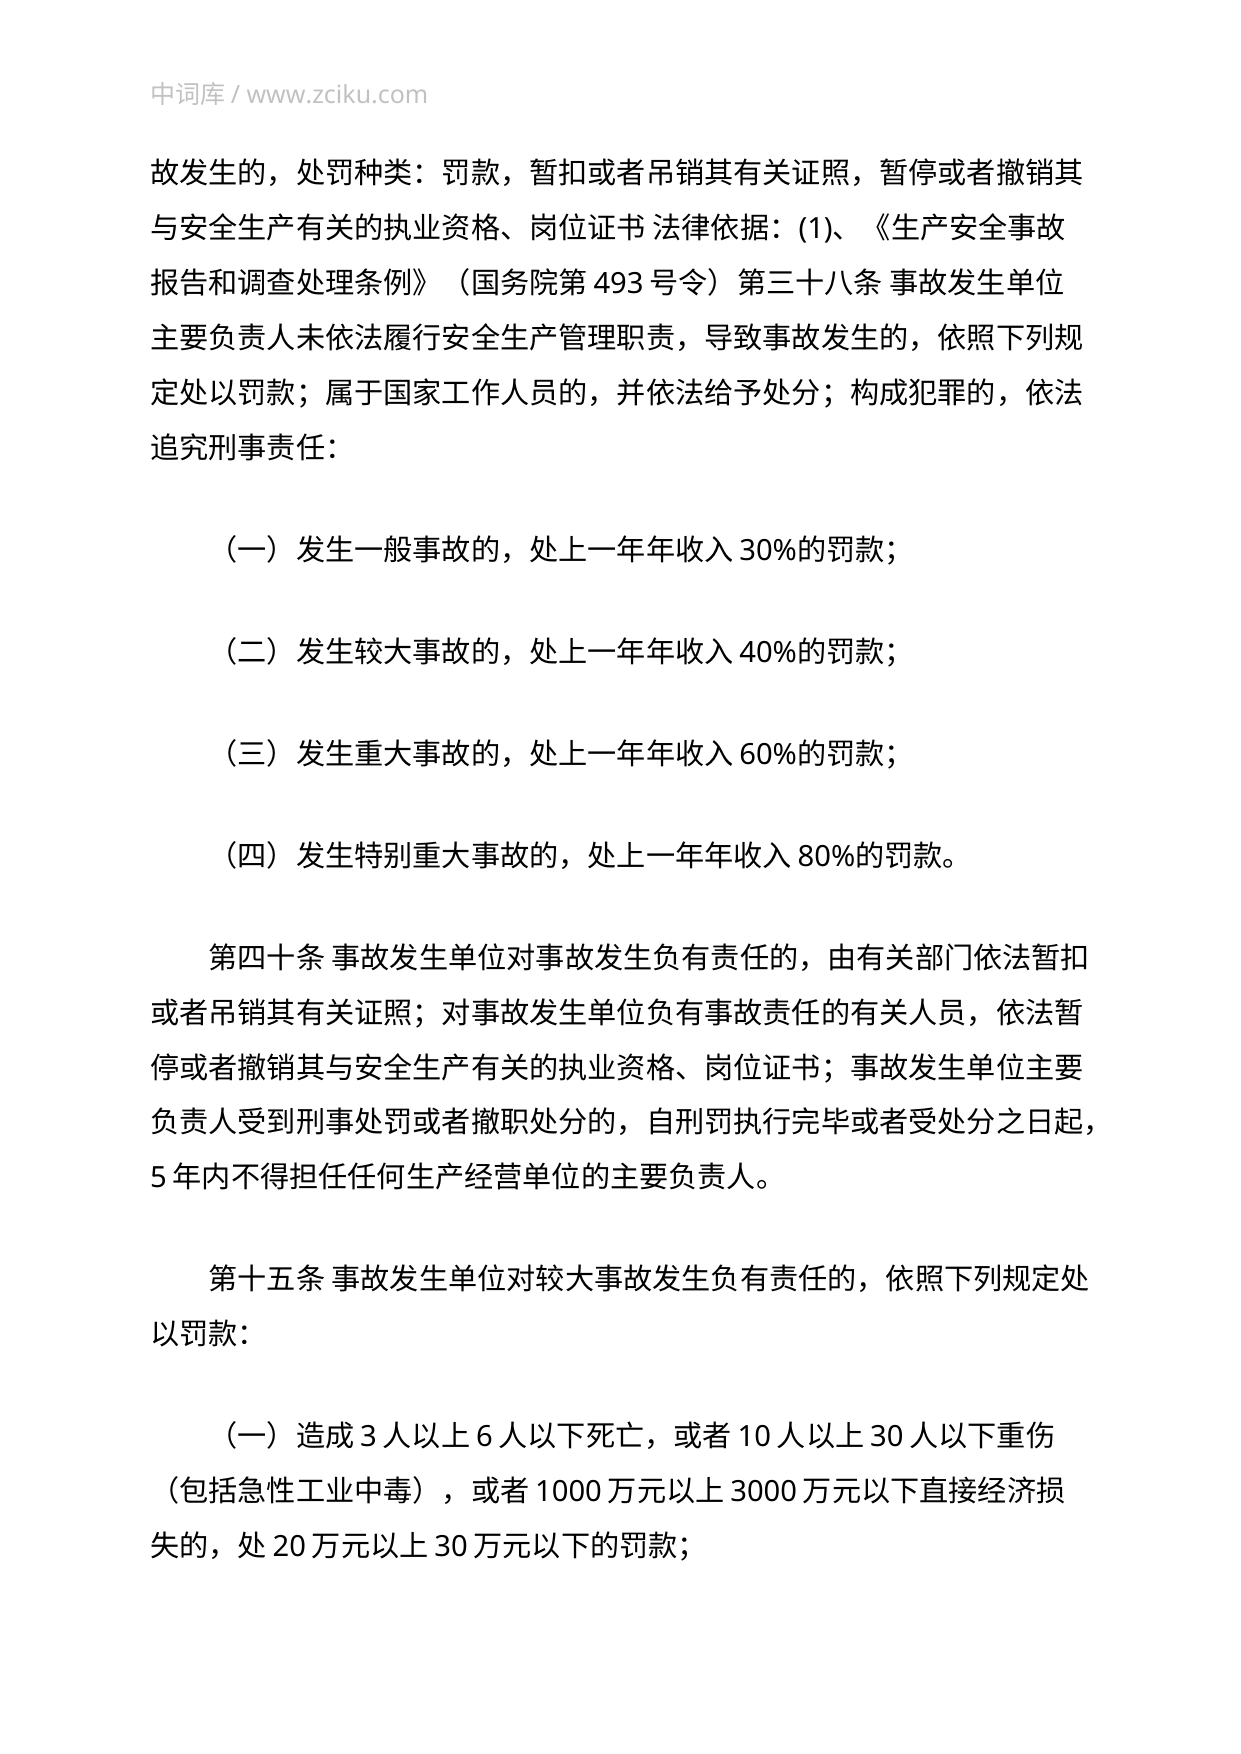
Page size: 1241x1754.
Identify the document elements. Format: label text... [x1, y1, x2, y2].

text （一）造成3人以上6人以下死亡，或者10人以上30人以下重伤（包括急性工业中毒），或者1000万元以上3000万元以下直接经济损失的，处20万元以上30万元以下的罚款； [150, 1413, 1090, 1565]
text （四）发生特别重大事故的，处上一年年收入80%的罚款。 [150, 832, 1090, 875]
text （三）发生重大事故的，处上一年年收入60%的罚款； [150, 730, 1090, 773]
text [150, 150, 1090, 467]
text 第四十条 事故发生单位对事故发生负有责任的，由有关部门依法暂扣或者吊销其有关证照；对事故发生单位负有事故责任的有关人员，依法暂停或者撤销其与安全生产有关的执业资格、岗位证书；事故发生单位主要负责人受到刑事处罚或者撤职处分的，自刑罚执行完毕或者受处分之日起，5年内不得担任任何生产经营单位的主要负责人。 [150, 934, 1090, 1196]
text （一）发生一般事故的，处上一年年收入30%的罚款； [150, 526, 1090, 569]
text 第十五条 事故发生单位对较大事故发生负有责任的，依照下列规定处以罚款： [150, 1256, 1090, 1353]
text （二）发生较大事故的，处上一年年收入40%的罚款； [150, 628, 1090, 671]
